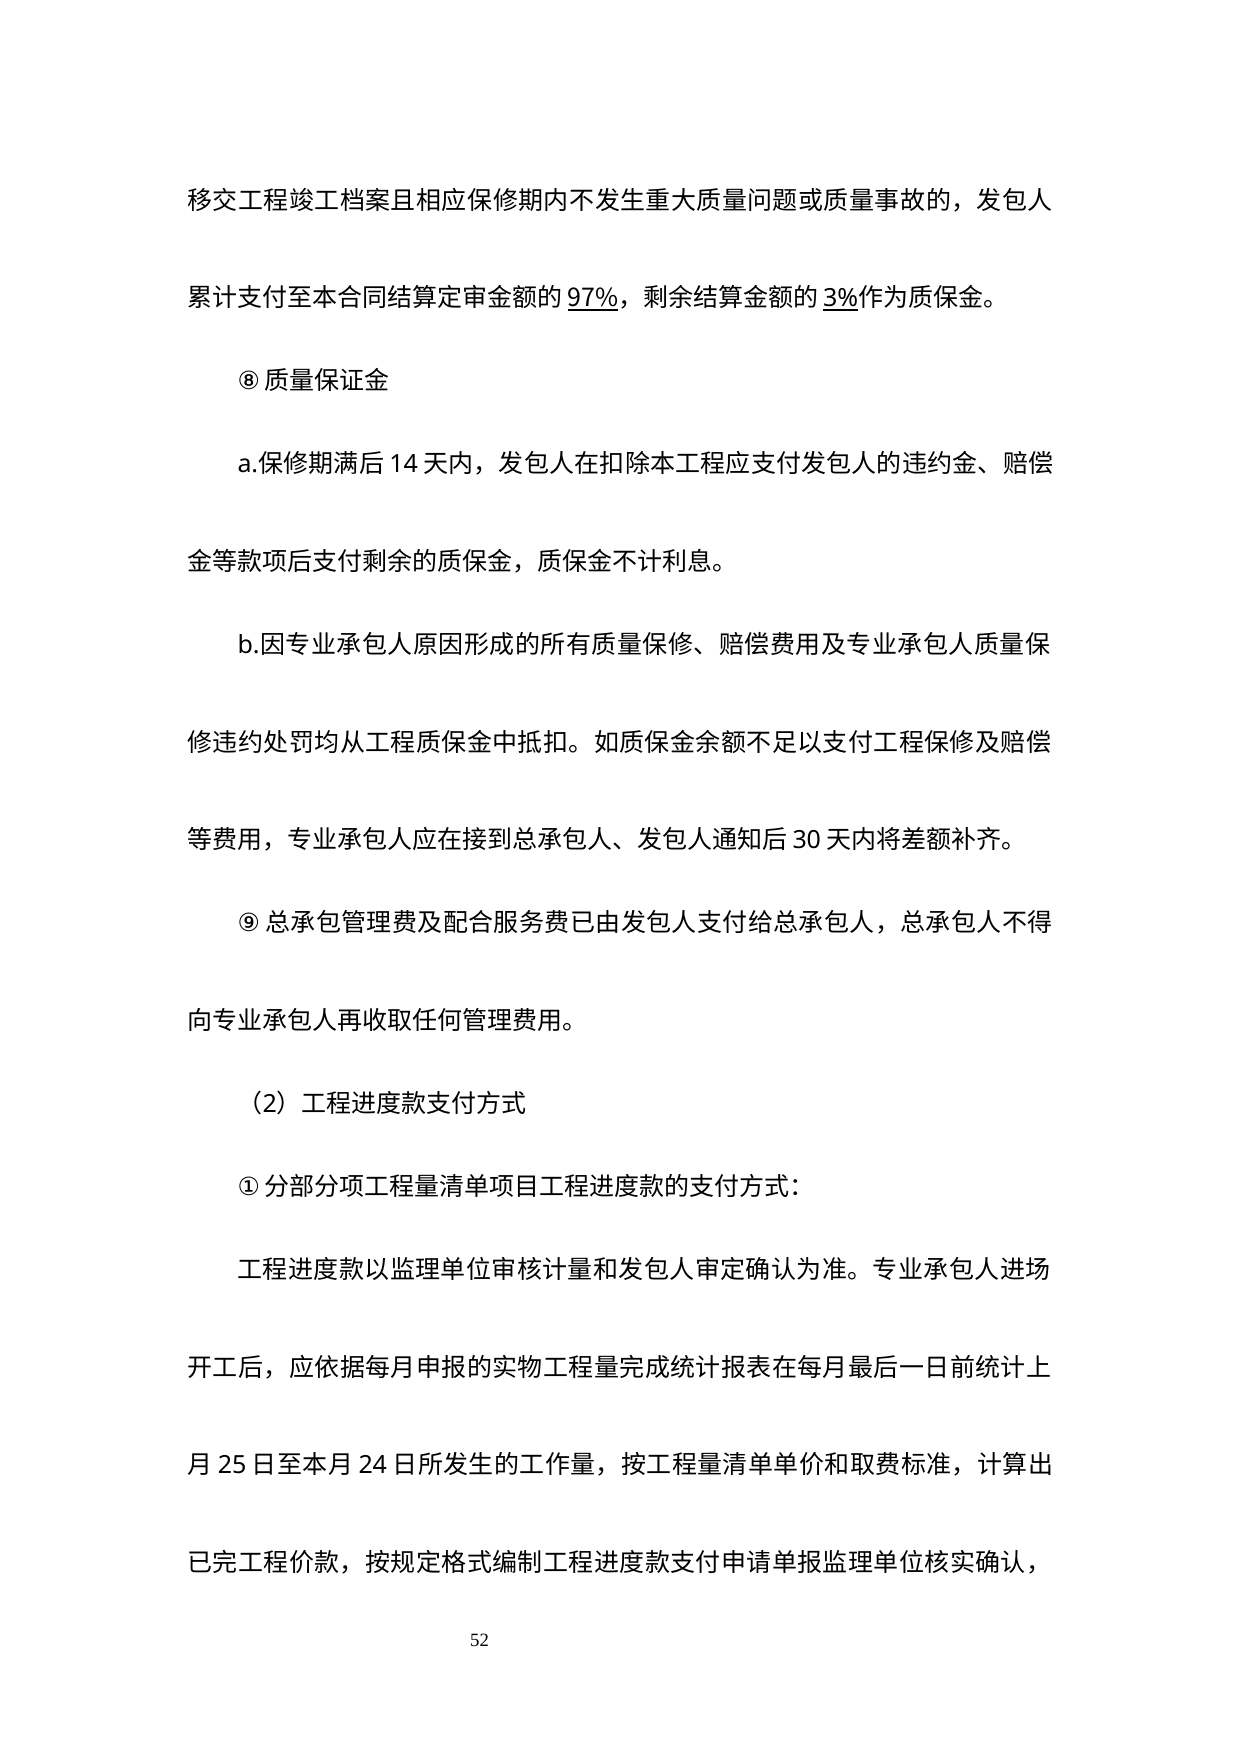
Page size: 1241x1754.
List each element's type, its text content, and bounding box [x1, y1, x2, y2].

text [187, 166, 1053, 328]
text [187, 1235, 1053, 1593]
text b.因专业承包人原因形成的所有质量保修、赔偿费用及专业承包人质量保修违约处罚均从工程质保金中抵扣。如质保金余额不足以支付工程保修及赔偿等费用，专业承包人应在接到总承包人、发包人通知后30天内将差额补齐。 [187, 610, 1053, 870]
text ⑨总承包管理费及配合服务费已由发包人支付给总承包人，总承包人不得向专业承包人再收取任何管理费用。 [187, 888, 1053, 1051]
text ①分部分项工程量清单项目工程进度款的支付方式： [187, 1152, 1053, 1217]
text （2）工程进度款支付方式 [187, 1069, 1053, 1134]
text a.保修期满后14天内，发包人在扣除本工程应支付发包人的违约金、赔偿金等款项后支付剩余的质保金，质保金不计利息。 [187, 429, 1053, 592]
text ⑧质量保证金 [187, 346, 1053, 411]
